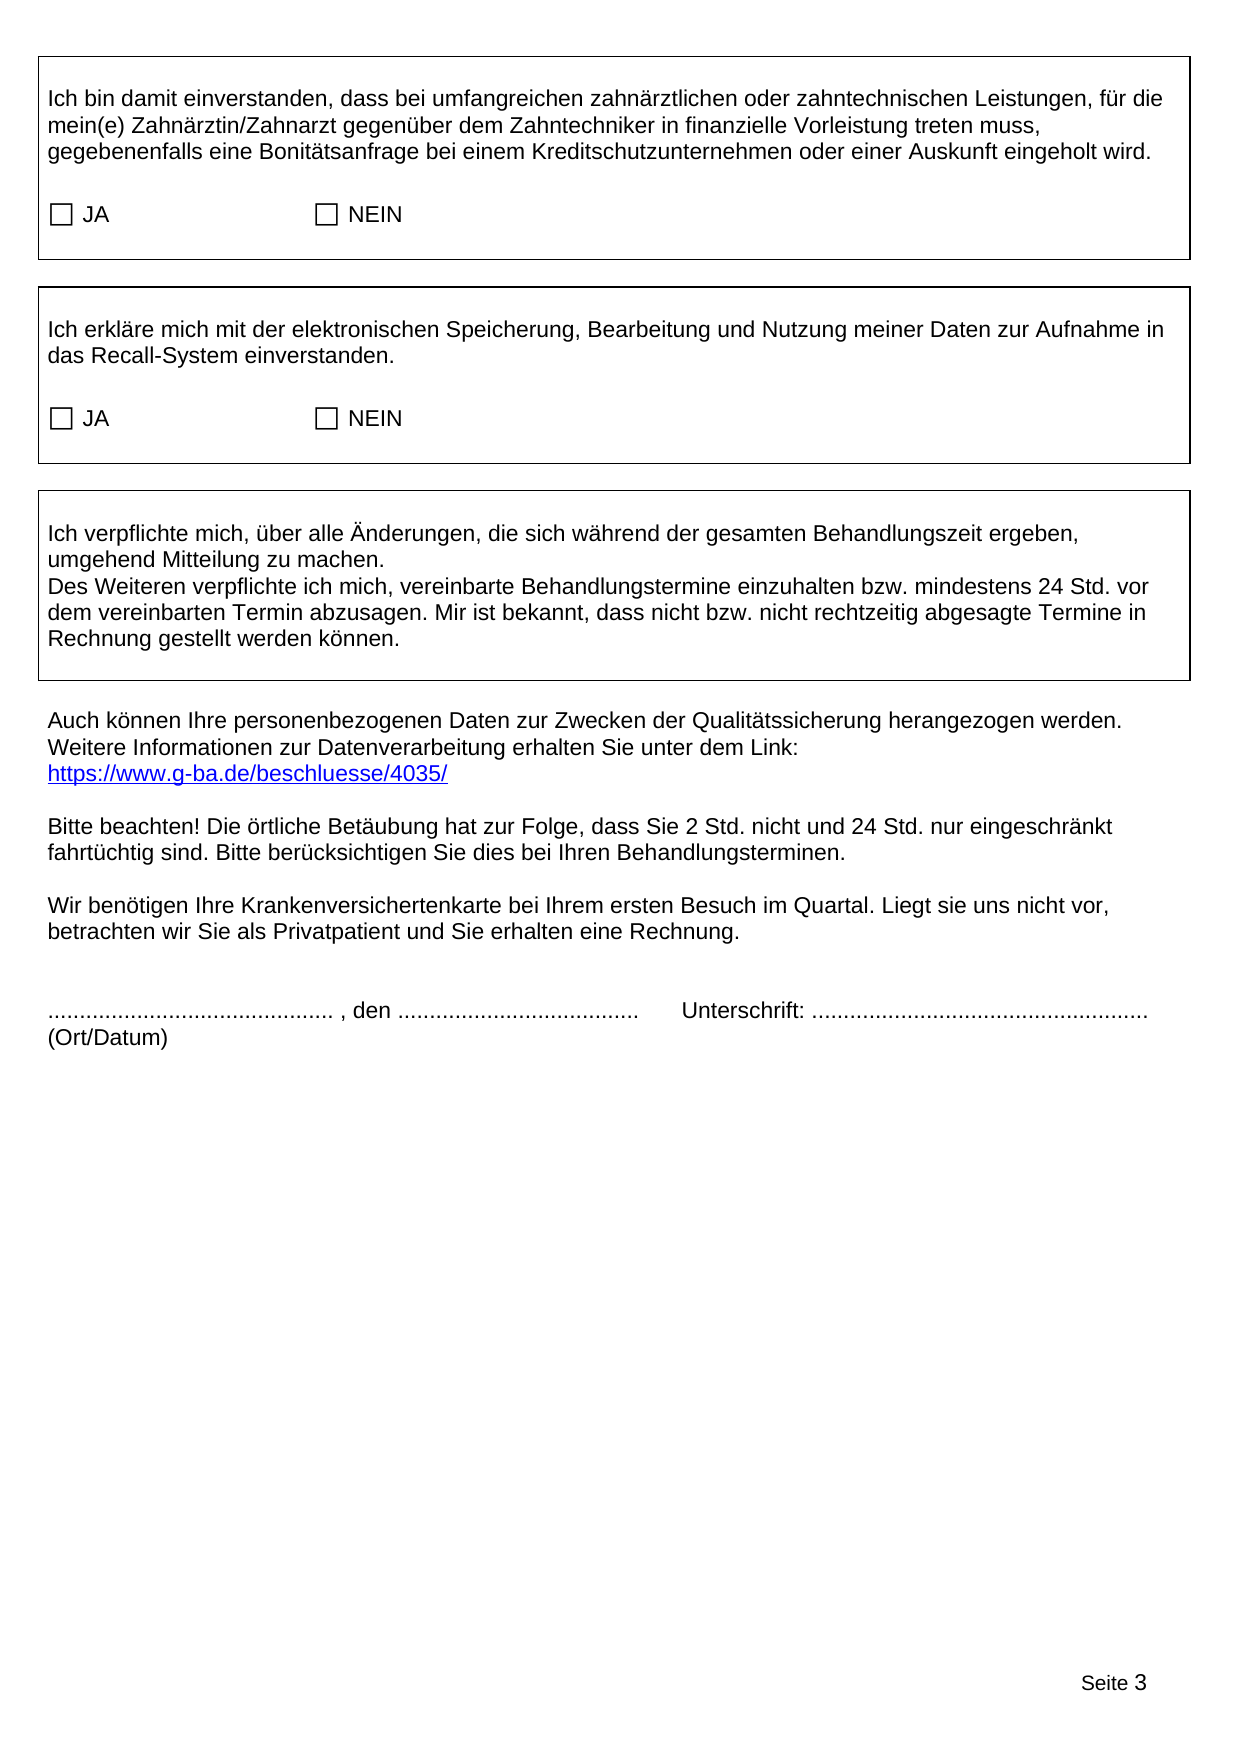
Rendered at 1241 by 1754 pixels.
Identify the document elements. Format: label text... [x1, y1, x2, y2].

text Auch können Ihre personenbezogenen Daten zur Zwecken der Qualitätssicherung herangezogen werden. [47, 707, 1181, 734]
text ............................................. , den ...................................... Unterschrift: ..................................................... [47, 997, 1181, 1024]
text (Ort/Datum) [47, 1024, 1181, 1050]
text Ich bin damit einverstanden, dass bei umfangreichen zahnärztlichen oder zahntechnischen Leistungen, für die mein(e) Zahnärztin/Zahnarzt gegenüber dem Zahntechniker in finanzielle Vorleistung treten muss, gegebenenfalls eine Bonitätsanfrage bei einem Kreditschutzunternehmen oder einer Auskunft eingeholt wird. [39, 82, 1189, 164]
text Wir benötigen Ihre Krankenversichertenkarte bei Ihrem ersten Besuch im Quartal. Liegt sie uns nicht vor, betrachten wir Sie als Privatpatient und Sie erhalten eine Rechnung. [47, 892, 1181, 945]
text □ JA □ NEIN [39, 392, 1189, 434]
text Ich verpflichte mich, über alle Änderungen, die sich während der gesamten Behandlungszeit ergeben, umgehend Mitteilung zu machen. [39, 517, 1189, 569]
text □ JA □ NEIN [39, 188, 1189, 231]
text Weitere Informationen zur Datenverarbeitung erhalten Sie unter dem Link: [47, 734, 1181, 760]
text Des Weiteren verpflichte ich mich, vereinbarte Behandlungstermine einzuhalten bzw. mindestens 24 Std. vor dem vereinbarten Termin abzusagen. Mir ist bekannt, dass nicht bzw. nicht rechtzeitig abgesagte Termine in Rechnung gestellt werden können. [39, 569, 1189, 652]
text Bitte beachten! Die örtliche Betäubung hat zur Folge, dass Sie 2 Std. nicht und 24 Std. nur eingeschränkt fahrtüchtig sind. Bitte berücksichtigen Sie dies bei Ihren Behandlungsterminen. [47, 813, 1181, 866]
text https://www.g-ba.de/beschluesse/4035/ [47, 760, 1181, 787]
text Ich erkläre mich mit der elektronischen Speicherung, Bearbeitung und Nutzung meiner Daten zur Aufnahme in das Recall-System einverstanden. [39, 313, 1189, 368]
